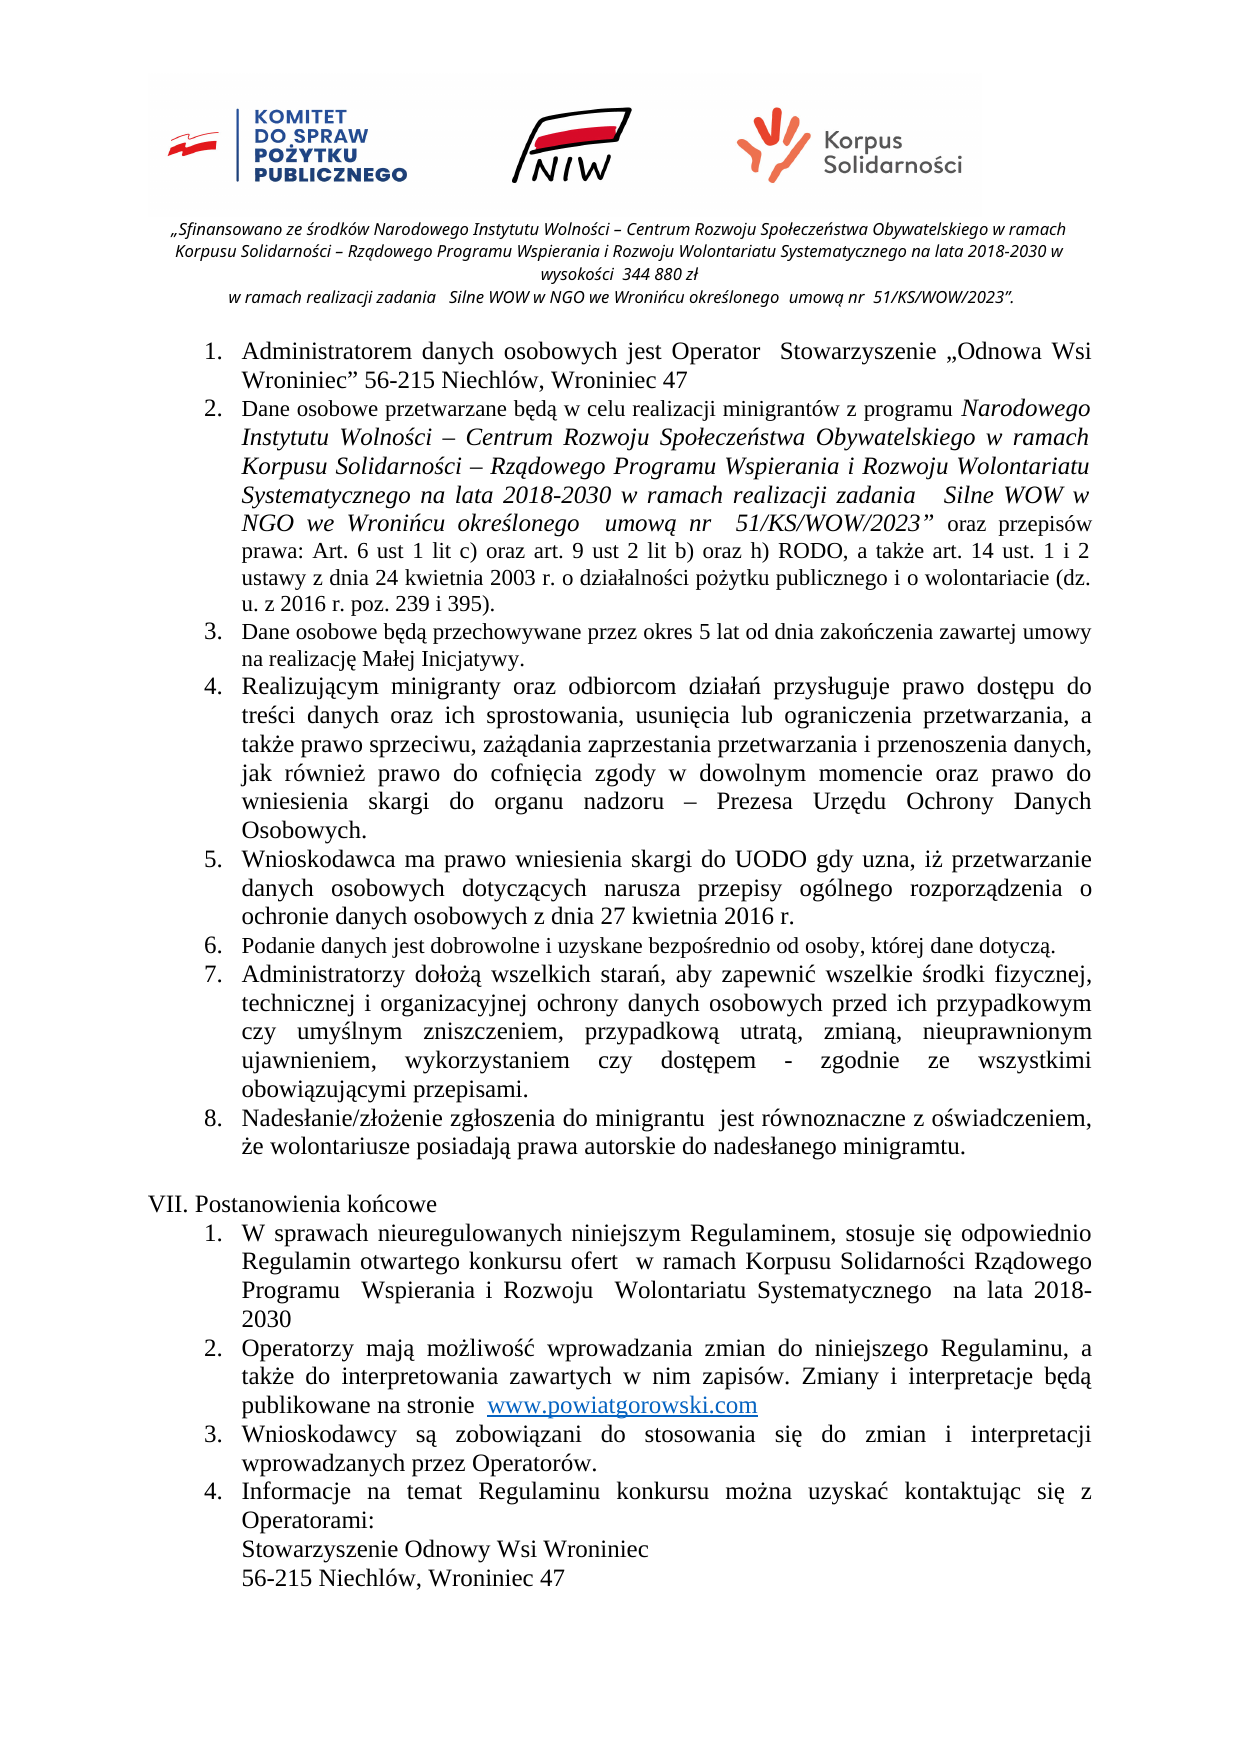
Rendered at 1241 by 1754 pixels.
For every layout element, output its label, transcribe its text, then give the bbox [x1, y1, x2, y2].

list W sprawach nieuregulowanych niniejszym Regulaminem, stosuje się odpowiednio Regulamin otwartego konkursu ofert w ramach Korpusu Solidarności Rządowego Programu Wspierania i Rozwoju Wolontariatu Systematycznego na lata 2018-2030 [204, 1218, 1093, 1333]
list Informacje na temat Regulaminu konkursu można uzyskać kontaktując się z Operatorami: [204, 1476, 1093, 1534]
list Podanie danych jest dobrowolne i uzyskane bezpośrednio od osoby, której dane dotyczą. [204, 930, 1093, 959]
text 56-215 Niechlów, Wroniniec 47 [241, 1563, 1093, 1591]
list Nadesłanie/złożenie zgłoszenia do minigrantu jest równoznaczne z oświadczeniem, że wolontariusze posiadają prawa autorskie do nadesłanego minigramtu. [204, 1103, 1093, 1160]
list Operatorzy mają możliwość wprowadzania zmian do niniejszego Regulaminu, a także do interpretowania zawartych w nim zapisów. Zmiany i interpretacje będą publikowane na stronie www.powiatgorowski.com [204, 1333, 1093, 1419]
list Wnioskodawca ma prawo wniesienia skargi do UODO gdy uzna, iż przetwarzanie danych osobowych dotyczących narusza przepisy ogólnego rozporządzenia o ochronie danych osobowych z dnia 27 kwietnia 2016 r. [204, 844, 1093, 930]
picture [147, 73, 982, 217]
text Stowarzyszenie Odnowy Wsi Wroniniec [241, 1534, 1093, 1563]
list Dane osobowe będą przechowywane przez okres 5 lat od dnia zakończenia zawartej umowy na realizację Małej Inicjatywy. [204, 616, 1093, 671]
list Administratorzy dołożą wszelkich starań, aby zapewnić wszelkie środki fizycznej, technicznej i organizacyjnej ochrony danych osobowych przed ich przypadkowym czy umyślnym zniszczeniem, przypadkową utratą, zmianą, nieuprawnionym ujawnieniem, wykorzystaniem czy dostępem - zgodnie ze wszystkimi obowiązującymi przepisami. [204, 959, 1093, 1103]
text VII. Postanowienia końcowe [148, 1189, 1093, 1218]
list Administratorem danych osobowych jest Operator Stowarzyszenie „Odnowa Wsi Wroniniec” 56-215 Niechlów, Wroniniec 47 [204, 336, 1093, 393]
list Realizującym minigranty oraz odbiorcom działań przysługuje prawo dostępu do treści danych oraz ich sprostowania, usunięcia lub ograniczenia przetwarzania, a także prawo sprzeciwu, zażądania zaprzestania przetwarzania i przenoszenia danych, jak również prawo do cofnięcia zgody w dowolnym momencie oraz prawo do wniesienia skargi do organu nadzoru – Prezesa Urzędu Ochrony Danych Osobowych. [204, 671, 1093, 844]
list Dane osobowe przetwarzane będą w celu realizacji minigrantów z programu Narodowego Instytutu Wolności – Centrum Rozwoju Społeczeństwa Obywatelskiego w ramach Korpusu Solidarności – Rządowego Programu Wspierania i Rozwoju Wolontariatu Systematycznego na lata 2018-2030 w ramach realizacji zadania Silne WOW w NGO we Wronińcu określonego umową nr 51/KS/WOW/2023” oraz przepisów prawa: Art. 6 ust 1 lit c) oraz art. 9 ust 2 lit b) oraz h) RODO, a także art. 14 ust. 1 i 2 ustawy z dnia 24 kwietnia 2003 r. o działalności pożytku publicznego i o wolontariacie (dz. u. z 2016 r. poz. 239 i 395). [204, 393, 1093, 616]
list Wnioskodawcy są zobowiązani do stosowania się do zmian i interpretacji wprowadzanych przez Operatorów. [204, 1419, 1093, 1476]
